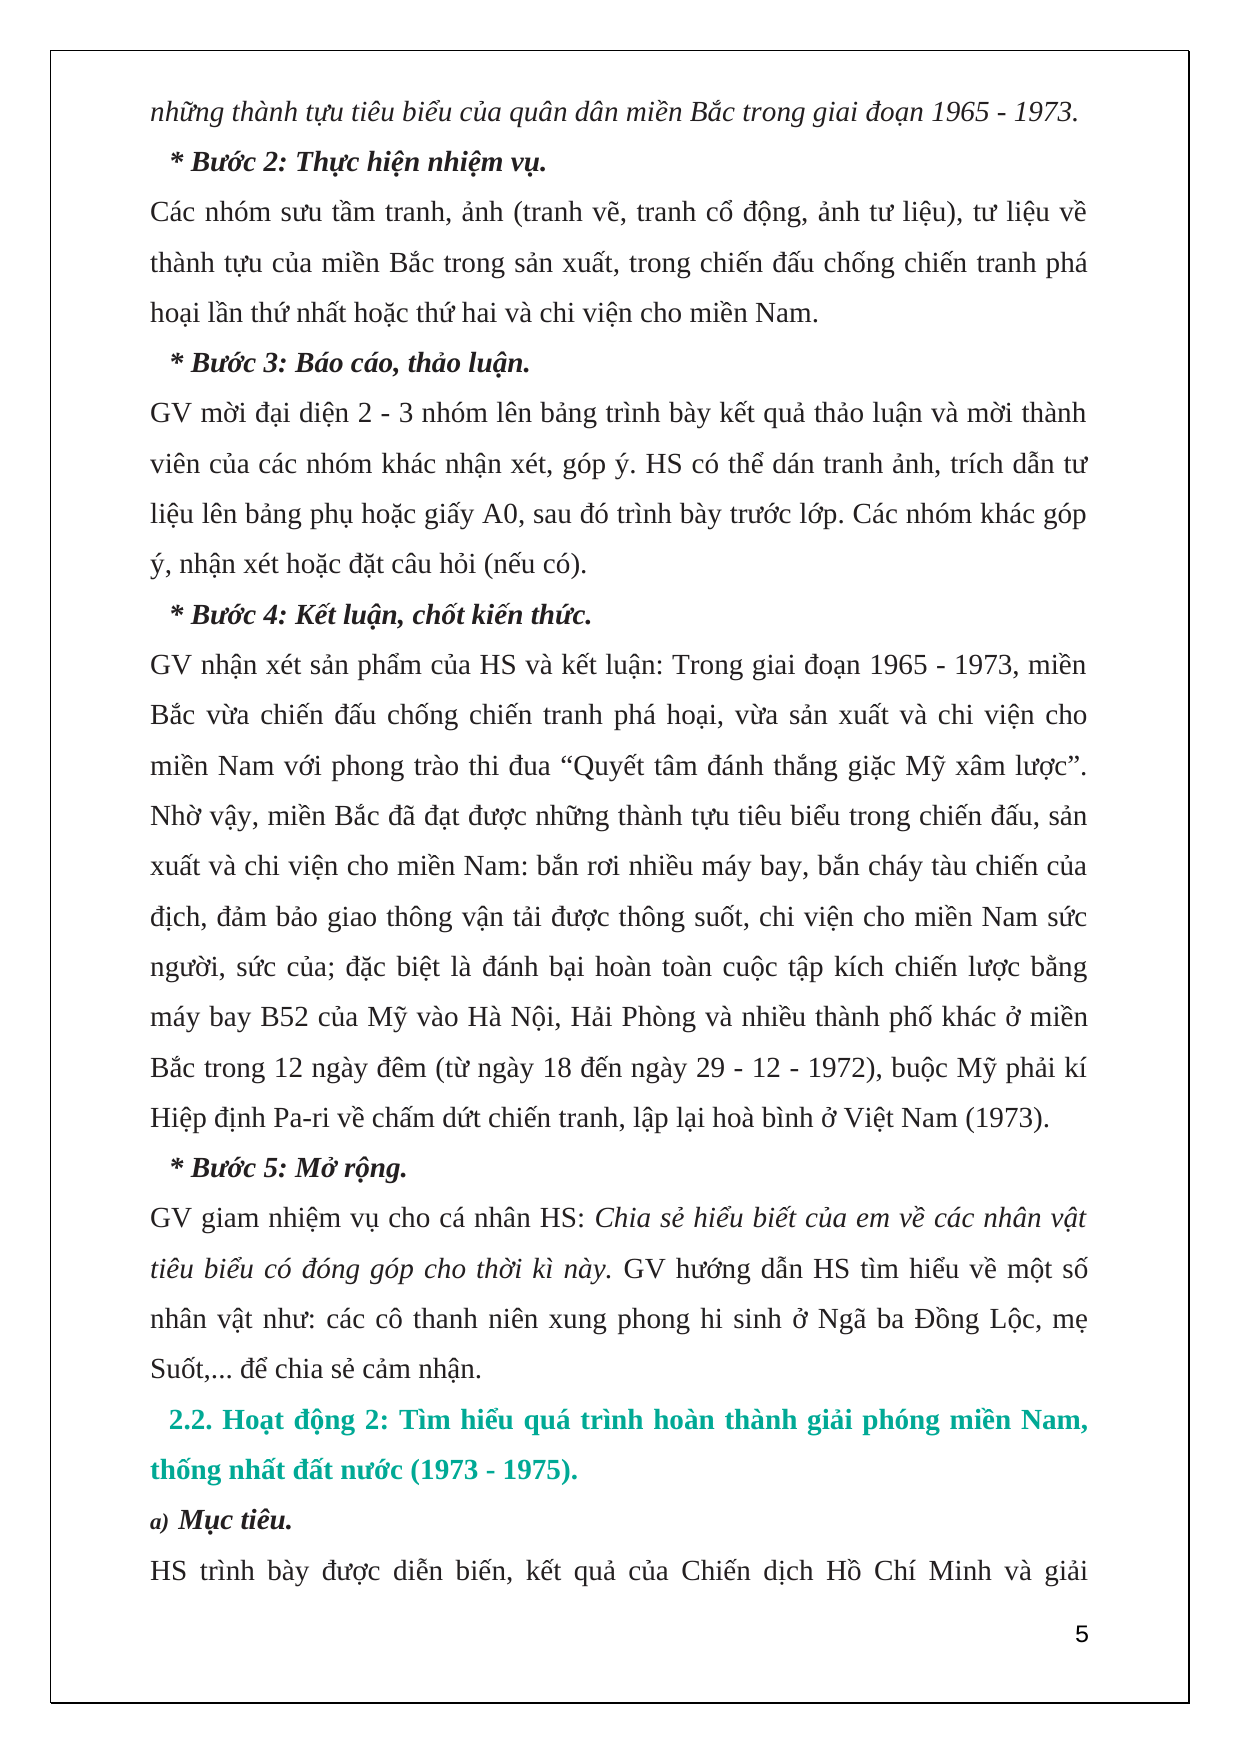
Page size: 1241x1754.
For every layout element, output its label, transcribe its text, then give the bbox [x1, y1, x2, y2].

text GV giam nhiệm vụ cho cá nhân HS: Chia sẻ hiểu biết của em về các nhân vật tiêu biểu có đóng góp cho thời kì này. GV hướng dẫn HS tìm hiểu về một số nhân vật như: các cô thanh niên xung phong hi sinh ở Ngã ba Đồng Lộc, mẹ Suốt,... để chia sẻ cảm nhận. [150, 1201, 1089, 1385]
list Mục tiêu. [150, 1502, 1089, 1536]
text GV nhận xét sản phẩm của HS và kết luận: Trong giai đoạn 1965 - 1973, miền Bắc vừa chiến đấu chống chiến tranh phá hoại, vừa sản xuất và chi viện cho miền Nam với phong trào thi đua “Quyết tâm đánh thắng giặc Mỹ xâm lược”. Nhờ vậy, miền Bắc đã đạt được những thành tựu tiêu biểu trong chiến đấu, sản xuất và chi viện cho miền Nam: bắn rơi nhiều máy bay, bắn cháy tàu chiến của địch, đảm bảo giao thông vận tải được thông suốt, chi viện cho miền Nam sức người, sức của; đặc biệt là đánh bại hoàn toàn cuộc tập kích chiến lược bằng máy bay B52 của Mỹ vào Hà Nội, Hải Phòng và nhiều thành phố khác ở miền Bắc trong 12 ngày đêm (từ ngày 18 đến ngày 29 - 12 - 1972), buộc Mỹ phải kí Hiệp định Pa-ri về chấm dứt chiến tranh, lập lại hoà bình ở Việt Nam (1973). [150, 647, 1089, 1133]
list * Bước 4: Kết luận, chốt kiến thức. [150, 597, 1089, 630]
text GV mời đại diện 2 - 3 nhóm lên bảng trình bày kết quả thảo luận và mời thành viên của các nhóm khác nhận xét, góp ý. HS có thể dán tranh ảnh, trích dẫn tư liệu lên bảng phụ hoặc giấy A0, sau đó trình bày trước lớp. Các nhóm khác góp ý, nhận xét hoặc đặt câu hỏi (nếu có). [150, 396, 1089, 580]
list 2.2. Hoạt động 2: Tìm hiểu quá trình hoàn thành giải phóng miền Nam, thống nhất đất nước (1973 - 1975). [150, 1402, 1089, 1486]
list * Bước 5: Mở rộng. [150, 1150, 1089, 1184]
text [150, 1553, 1089, 1586]
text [150, 94, 1089, 127]
text Các nhóm sưu tầm tranh, ảnh (tranh vẽ, tranh cổ động, ảnh tư liệu), tư liệu về thành tựu của miền Bắc trong sản xuất, trong chiến đấu chống chiến tranh phá hoại lần thứ nhất hoặc thứ hai và chi viện cho miền Nam. [150, 194, 1089, 328]
list * Bước 2: Thực hiện nhiệm vụ. [150, 144, 1089, 178]
list * Bước 3: Báo cáo, thảo luận. [150, 345, 1089, 379]
